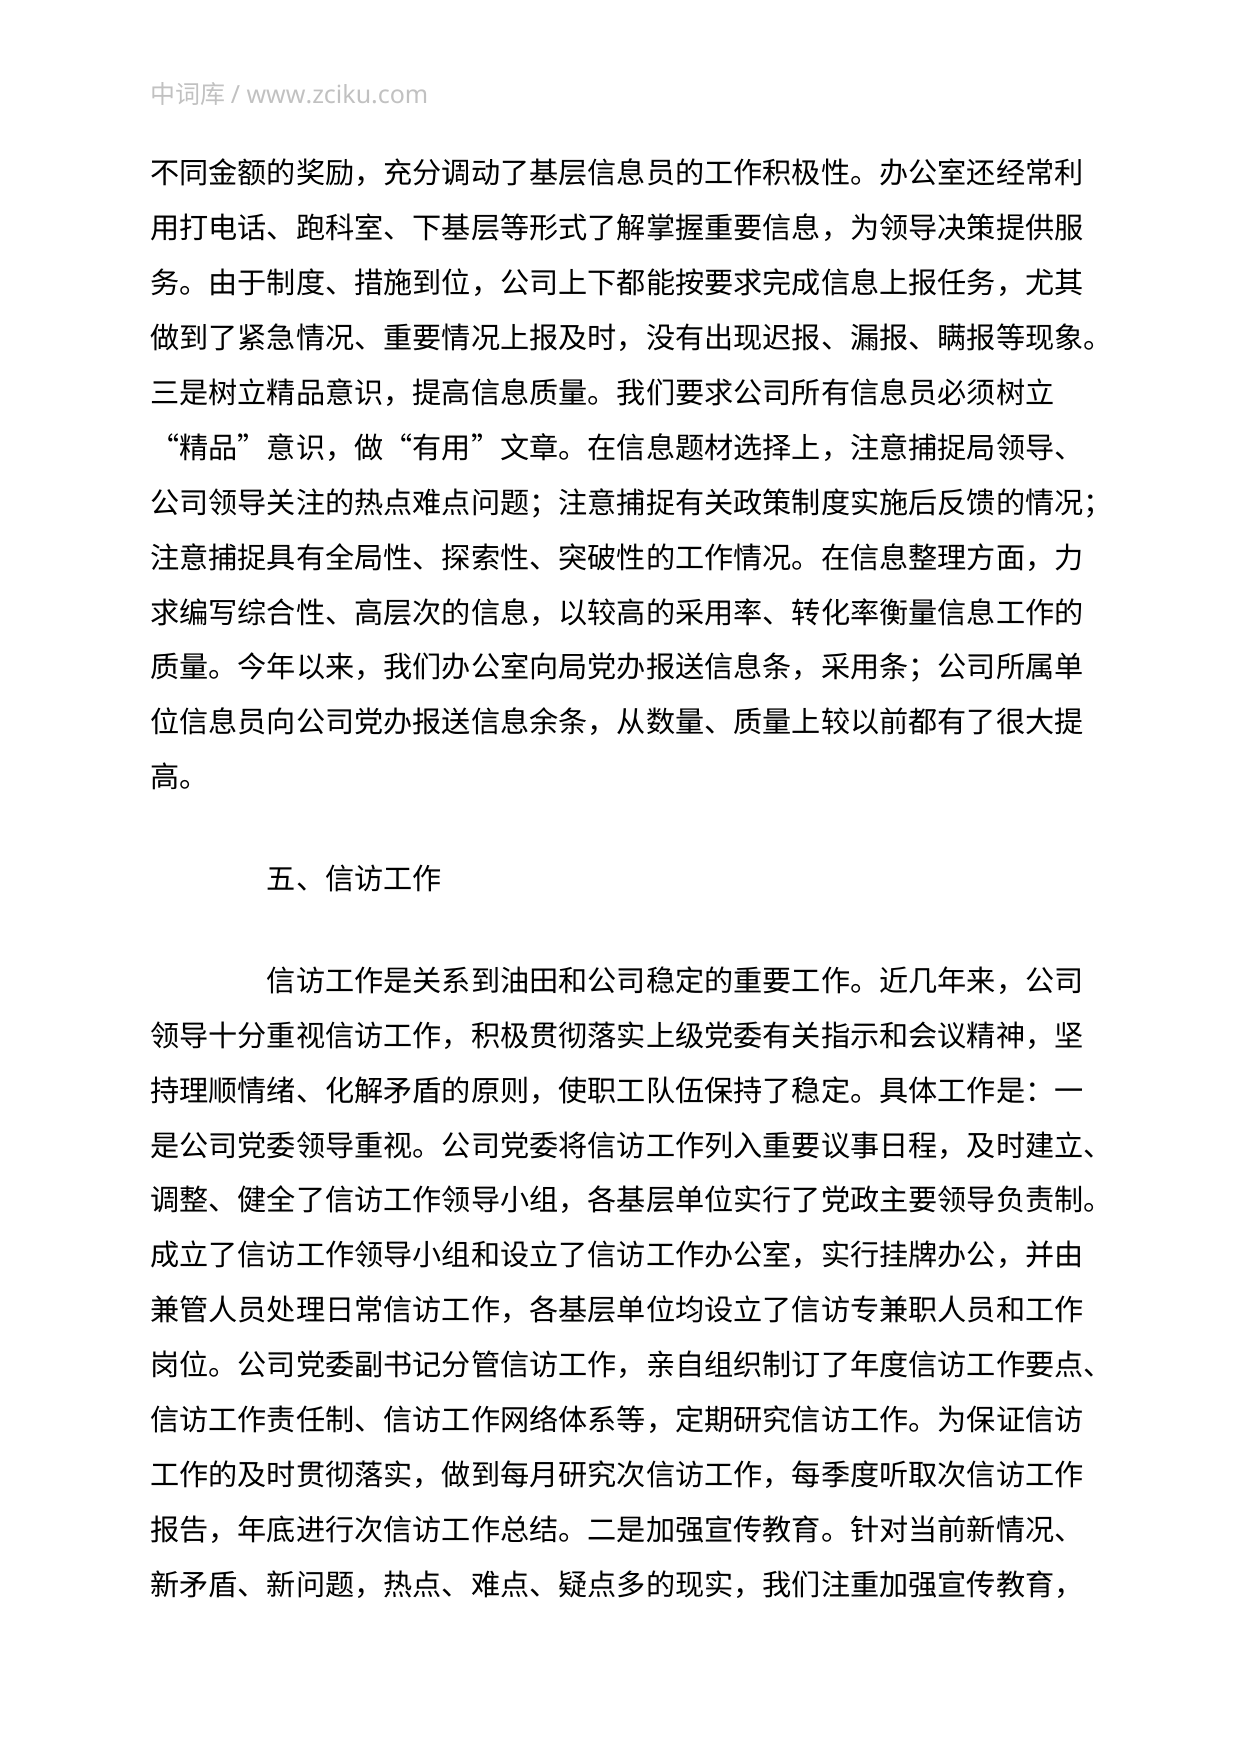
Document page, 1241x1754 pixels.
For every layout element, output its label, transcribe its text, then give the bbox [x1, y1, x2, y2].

text 五、信访工作 [150, 856, 1090, 898]
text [150, 957, 1090, 1603]
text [150, 150, 1090, 796]
